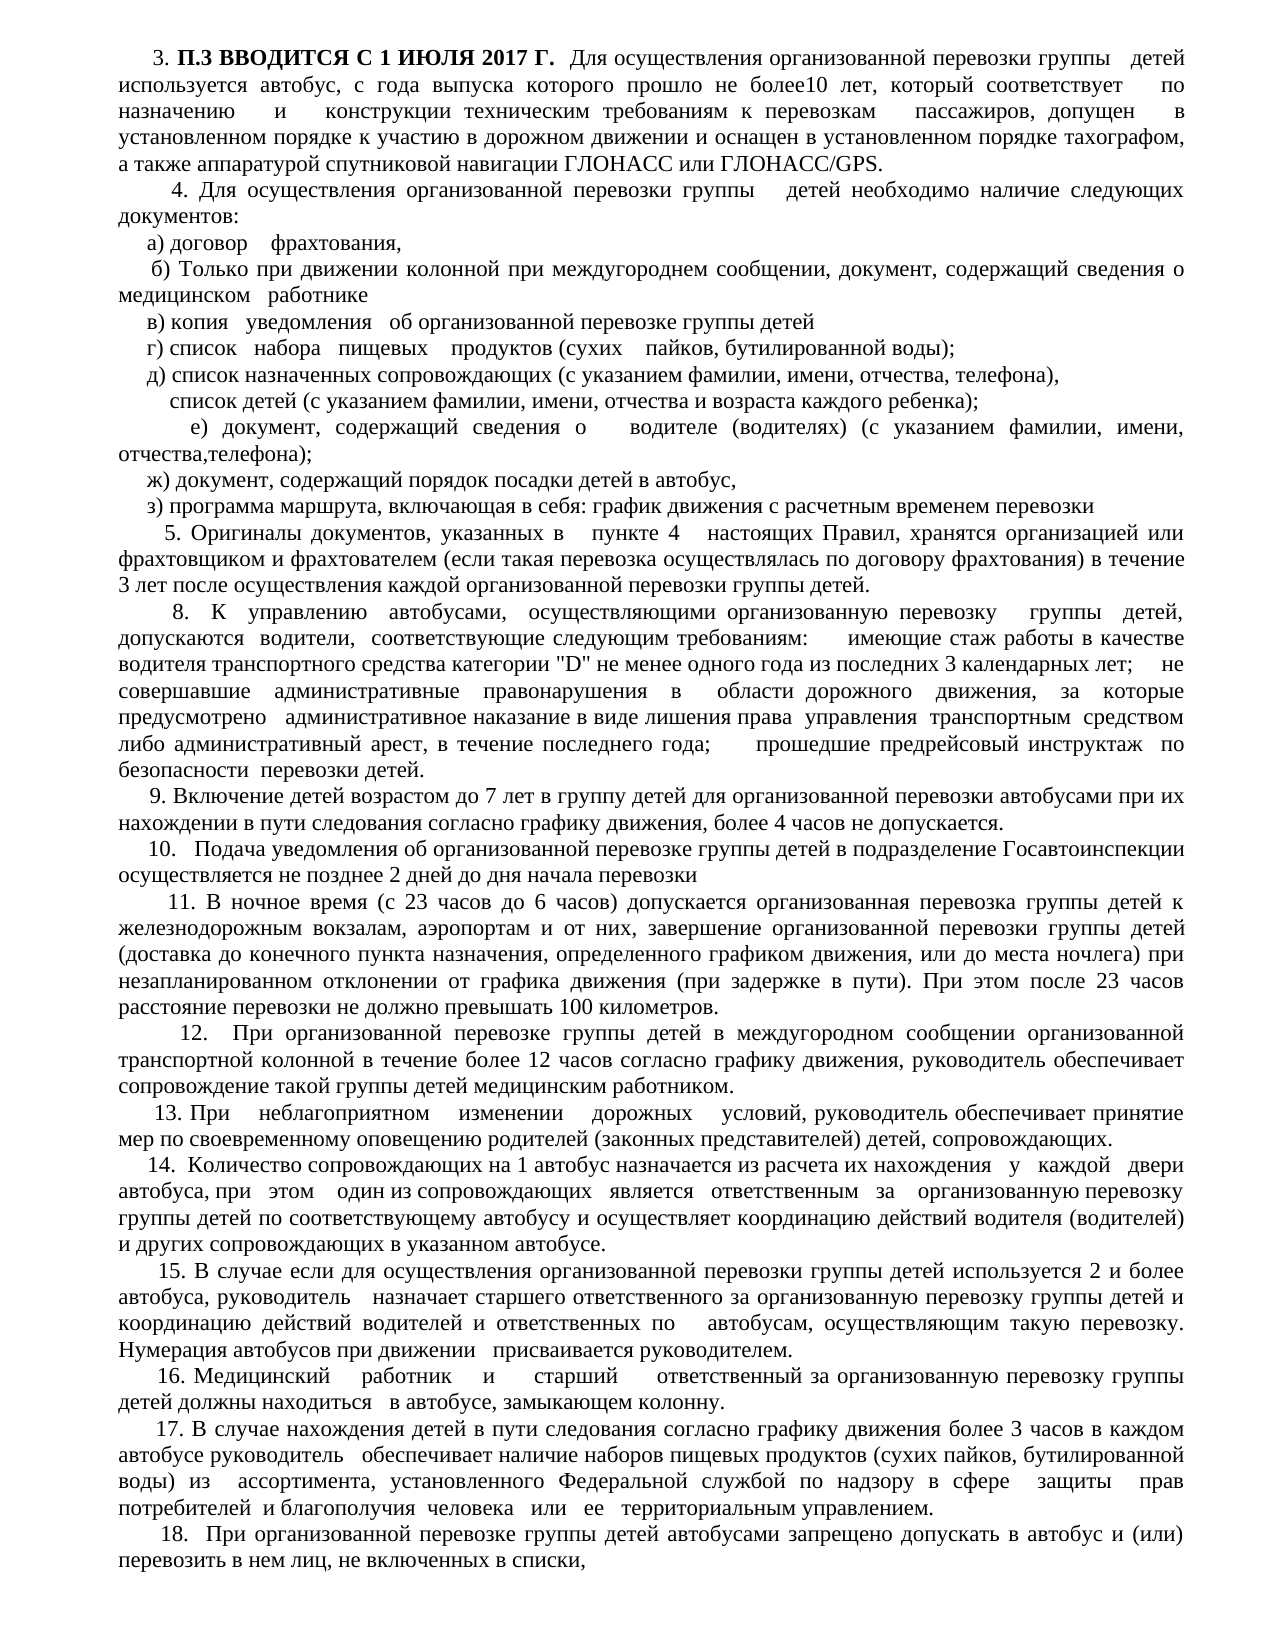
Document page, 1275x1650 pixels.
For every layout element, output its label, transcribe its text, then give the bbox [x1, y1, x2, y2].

text 15. В случае если для осуществления организованной перевозки группы детей используется 2 и более автобуса, руководитель назначает старшего ответственного за организованную перевозку группы детей и координацию действий водителей и ответственных по автобусам, осуществляющим такую перевозку. Нумерация автобусов при движении присваивается руководителем. [118, 1257, 1186, 1362]
text в) копия уведомления об организованной перевозке группы детей [118, 308, 1186, 334]
text список детей (с указанием фамилии, имени, отчества и возраста каждого ребенка); [118, 387, 1186, 413]
text д) список назначенных сопровождающих (с указанием фамилии, имени, отчества, телефона), [118, 361, 1186, 387]
text 3. П.3 ВВОДИТСЯ С 1 ИЮЛЯ 2017 Г. Для осуществления организованной перевозки группы детей используется автобус, с года выпуска которого прошло не более10 лет, который соответствует по назначению и конструкции техническим требованиям к перевозкам пассажиров, допущен в установленном порядке к участию в дорожном движении и оснащен в установленном порядке тахографом, а также аппаратурой спутниковой навигации ГЛОНАСС или ГЛОНАСС/GPS. [118, 44, 1186, 176]
text з) программа маршрута, включающая в себя: график движения с расчетным временем перевозки [118, 492, 1186, 519]
text г) список набора пищевых продуктов (сухих пайков, бутилированной воды); [118, 334, 1186, 361]
text б) Только при движении колонной при междугороднем сообщении, документ, содержащий сведения о медицинском работнике [118, 255, 1186, 308]
text 4. Для осуществления организованной перевозки группы детей необходимо наличие следующих документов: [118, 176, 1186, 229]
text 8. К управлению автобусами, осуществляющими организованную перевозку группы детей, допускаются водители, соответствующие следующим требованиям: имеющие стаж работы в качестве водителя транспортного средства категории "D" не менее одного года из последних 3 календарных лет; не совершавшие административные правонарушения в области дорожного движения, за которые предусмотрено административное наказание в виде лишения права управления транспортным средством либо административный арест, в течение последнего года; прошедшие предрейсовый инструктаж по безопасности перевозки детей. [118, 598, 1186, 782]
text 10. Подача уведомления об организованной перевозке группы детей в подразделение Госавтоинспекции осуществляется не позднее 2 дней до дня начала перевозки [118, 835, 1186, 888]
text 9. Включение детей возрастом до 7 лет в группу детей для организованной перевозки автобусами при их нахождении в пути следования согласно графику движения, более 4 часов не допускается. [118, 782, 1186, 835]
text 5. Оригиналы документов, указанных в пункте 4 настоящих Правил, хранятся организацией или фрахтовщиком и фрахтователем (если такая перевозка осуществлялась по договору фрахтования) в течение 3 лет после осуществления каждой организованной перевозки группы детей. [118, 519, 1186, 598]
text 14. Количество сопровождающих на 1 автобус назначается из расчета их нахождения у каждой двери автобуса, при этом один из сопровождающих является ответственным за организованную перевозку группы детей по соответствующему автобусу и осуществляет координацию действий водителя (водителей) и других сопровождающих в указанном автобусе. [118, 1151, 1186, 1257]
text 13. При неблагоприятном изменении дорожных условий, руководитель обеспечивает принятие мер по своевременному оповещению родителей (законных представителей) детей, сопровождающих. [118, 1098, 1186, 1151]
text 12. При организованной перевозке группы детей в междугородном сообщении организованной транспортной колонной в течение более 12 часов согласно графику движения, руководитель обеспечивает сопровождение такой группы детей медицинским работником. [118, 1019, 1186, 1098]
text 18. При организованной перевозке группы детей автобусами запрещено допускать в автобус и (или) перевозить в нем лиц, не включенных в списки, [118, 1520, 1186, 1573]
text 17. В случае нахождения детей в пути следования согласно графику движения более 3 часов в каждом автобусе руководитель обеспечивает наличие наборов пищевых продуктов (сухих пайков, бутилированной воды) из ассортимента, установленного Федеральной службой по надзору в сфере защиты прав потребителей и благополучия человека или ее территориальным управлением. [118, 1415, 1186, 1520]
text а) договор фрахтования, [118, 229, 1186, 255]
text 11. В ночное время (с 23 часов до 6 часов) допускается организованная перевозка группы детей к железнодорожным вокзалам, аэропортам и от них, завершение организованной перевозки группы детей (доставка до конечного пункта назначения, определенного графиком движения, или до места ночлега) при незапланированном отклонении от графика движения (при задержке в пути). При этом после 23 часов расстояние перевозки не должно превышать 100 километров. [118, 888, 1186, 1019]
text 16. Медицинский работник и старший ответственный за организованную перевозку группы детей должны находиться в автобусе, замыкающем колонну. [118, 1362, 1186, 1415]
text ж) документ, содержащий порядок посадки детей в автобус, [118, 466, 1186, 492]
text е) документ, содержащий сведения о водителе (водителях) (с указанием фамилии, имени, отчества,телефона); [118, 413, 1186, 466]
